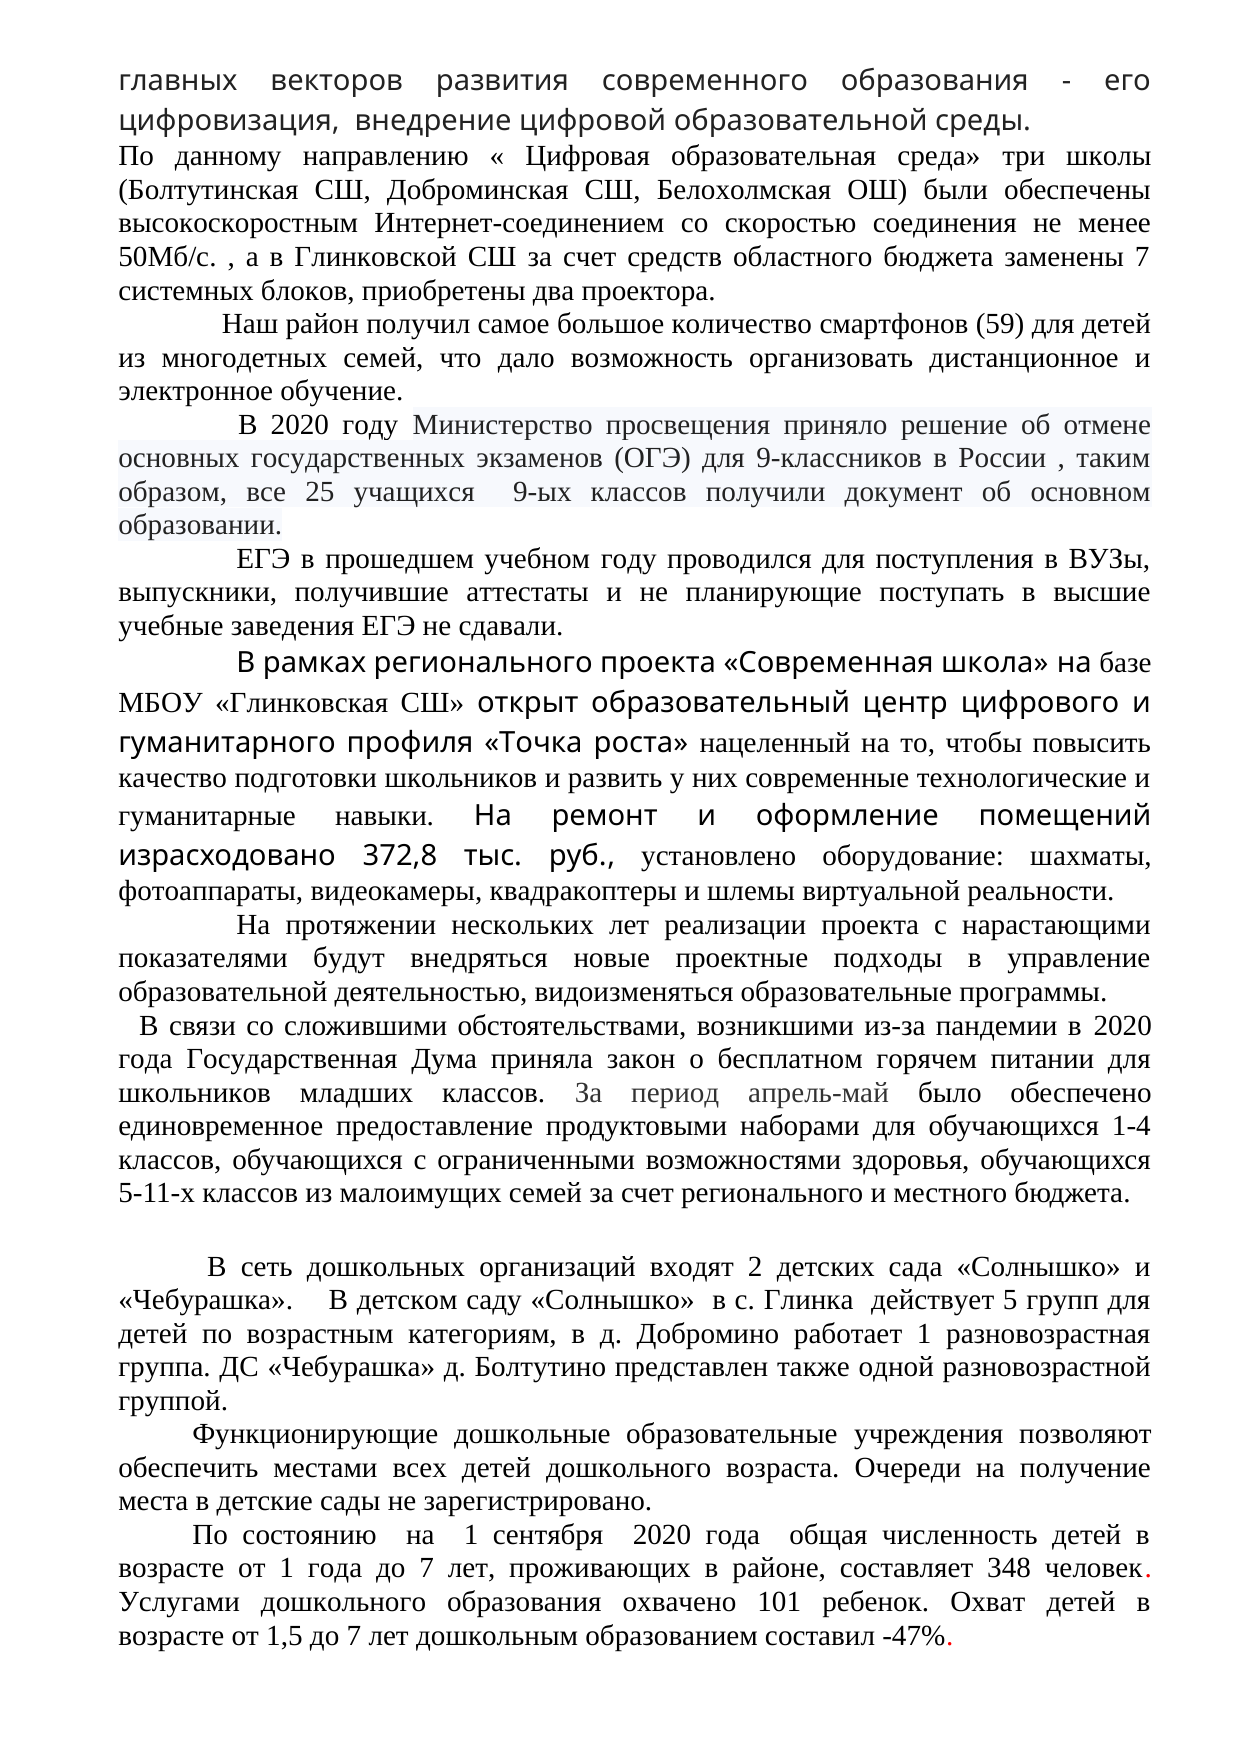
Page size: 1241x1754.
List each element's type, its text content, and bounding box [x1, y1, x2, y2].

text Наш район получил самое большое количество смартфонов (59) для детей из многодетных семей, что дало возможность организовать дистанционное и электронное обучение. [118, 306, 1152, 407]
text По состоянию на 1 сентября 2020 года общая численность детей в возрасте от 1 года до 7 лет, проживающих в районе, составляет 348 человек. Услугами дошкольного образования охвачено 101 ребенок. Охват детей в возрасте от 1,5 до 7 лет дошкольным образованием составил -47%. [118, 1517, 1152, 1651]
text Функционирующие дошкольные образовательные учреждения позволяют обеспечить местами всех детей дошкольного возраста. Очереди на получение места в детские сады не зарегистрировано. [118, 1416, 1152, 1517]
text В сеть дошкольных организаций входят 2 детских сада «Солнышко» и «Чебурашка». В детском саду «Солнышко» в с. Глинка действует 5 групп для детей по возрастным категориям, в д. Добромино работает 1 разновозрастная группа. ДС «Чебурашка» д. Болтутино представлен также одной разновозрастной группой. [118, 1249, 1152, 1416]
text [118, 59, 1152, 138]
text По данному направлению « Цифровая образовательная среда» три школы (Болтутинская СШ, Доброминская СШ, Белохолмская ОШ) были обеспечены высокоскоростным Интернет-соединением со скоростью соединения не менее 50Мб/c. , а в Глинковской СШ за счет средств областного бюджета заменены 7 системных блоков, приобретены два проектора. [118, 138, 1152, 306]
text В 2020 году Министерство просвещения приняло решение об отмене основных государственных экзаменов (ОГЭ) для 9-классников в России , таким образом, все 25 учащихся 9-ых классов получили документ об основном образовании. [118, 507, 1152, 541]
text В связи со сложившими обстоятельствами, возникшими из-за пандемии в 2020 года Государственная Дума приняла закон о бесплатном горячем питании для школьников младших классов. За период апрель-май было обеспечено единовременное предоставление продуктовыми наборами для обучающихся 1-4 классов, обучающихся с ограниченными возможностями здоровья, обучающихся 5-11-х классов из малоимущих семей за счет регионального и местного бюджета. [118, 1008, 1152, 1209]
text В рамках регионального проекта «Современная школа» на базе МБОУ «Глинковская СШ» открыт образовательный центр цифрового и гуманитарного профиля «Точка роста» нацеленный на то, чтобы повысить качество подготовки школьников и развить у них современные технологические и гуманитарные навыки. На ремонт и оформление помещений израсходовано 372,8 тыс. руб., установлено оборудование: шахматы, фотоаппараты, видеокамеры, квадракоптеры и шлемы виртуальной реальности. [118, 642, 1152, 907]
text ЕГЭ в прошедшем учебном году проводился для поступления в ВУЗы, выпускники, получившие аттестаты и не планирующие поступать в высшие учебные заведения ЕГЭ не сдавали. [118, 541, 1152, 642]
text На протяжении нескольких лет реализации проекта с нарастающими показателями будут внедряться новые проектные подходы в управление образовательной деятельностью, видоизменяться образовательные программы. [118, 907, 1152, 1008]
